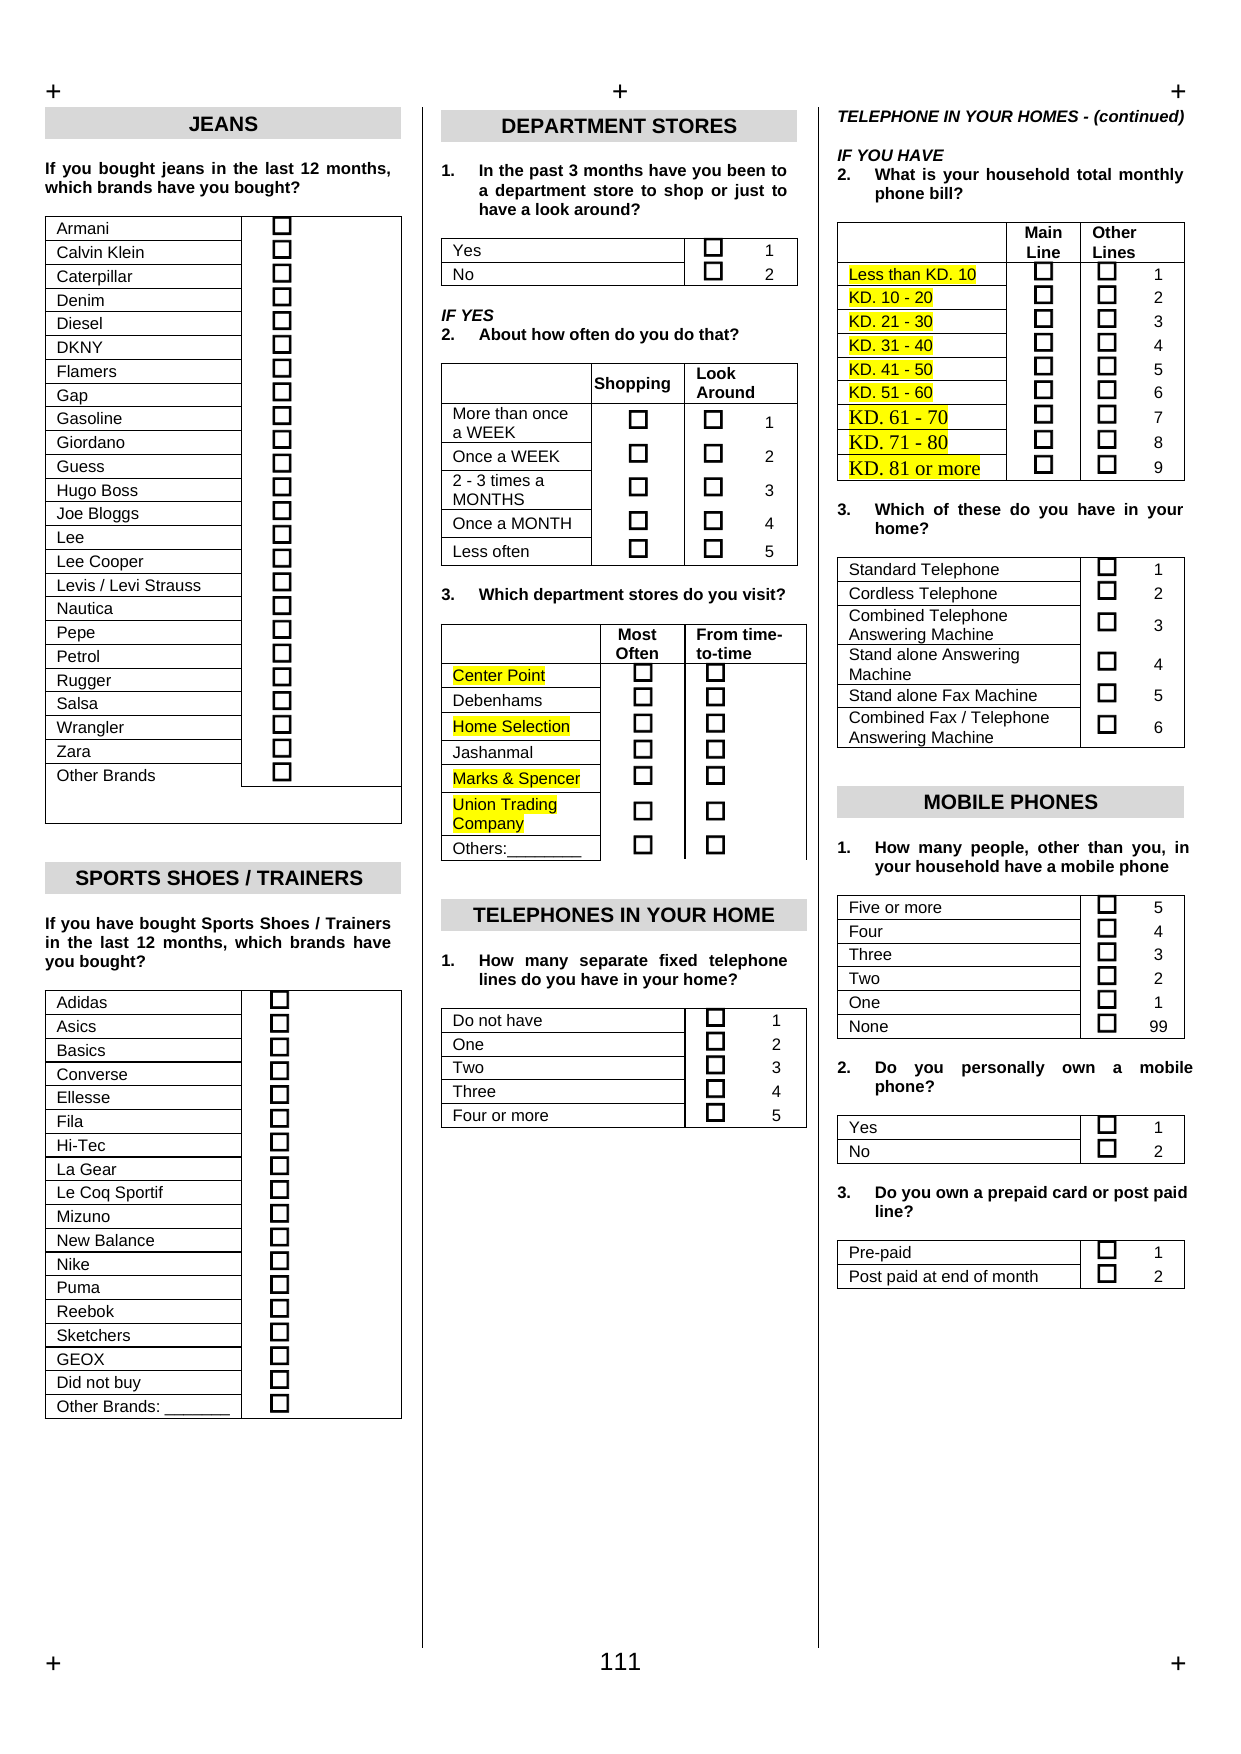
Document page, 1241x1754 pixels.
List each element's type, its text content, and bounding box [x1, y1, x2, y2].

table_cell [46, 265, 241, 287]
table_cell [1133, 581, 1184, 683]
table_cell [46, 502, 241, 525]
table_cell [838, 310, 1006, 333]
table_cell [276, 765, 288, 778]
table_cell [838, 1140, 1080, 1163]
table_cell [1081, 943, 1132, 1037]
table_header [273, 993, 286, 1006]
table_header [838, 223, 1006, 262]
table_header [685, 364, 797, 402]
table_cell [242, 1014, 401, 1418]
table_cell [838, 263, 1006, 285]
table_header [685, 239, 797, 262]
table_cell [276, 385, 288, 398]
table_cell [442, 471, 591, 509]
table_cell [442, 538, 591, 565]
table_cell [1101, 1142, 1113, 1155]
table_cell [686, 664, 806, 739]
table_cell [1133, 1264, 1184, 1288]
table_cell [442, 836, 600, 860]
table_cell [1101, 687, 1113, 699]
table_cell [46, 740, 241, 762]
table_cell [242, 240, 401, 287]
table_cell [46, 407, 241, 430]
list How many separate fixed telephone lines do you have in your home? [441, 951, 788, 989]
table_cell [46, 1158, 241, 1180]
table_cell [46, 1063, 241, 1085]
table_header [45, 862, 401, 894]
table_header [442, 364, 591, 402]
text 3. Which department stores do you visit? [441, 585, 799, 604]
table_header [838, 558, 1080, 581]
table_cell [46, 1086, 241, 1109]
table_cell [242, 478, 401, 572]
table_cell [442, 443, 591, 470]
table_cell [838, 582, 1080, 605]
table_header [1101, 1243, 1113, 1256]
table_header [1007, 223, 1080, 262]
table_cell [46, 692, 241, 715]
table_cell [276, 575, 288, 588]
text TELEPHONE IN YOUR HOMES - (continued) [837, 107, 1195, 126]
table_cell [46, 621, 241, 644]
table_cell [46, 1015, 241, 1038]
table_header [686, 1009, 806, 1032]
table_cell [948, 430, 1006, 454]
text 1. In the past 3 months have you been to a department store to shop or just to have a look around? [441, 161, 788, 219]
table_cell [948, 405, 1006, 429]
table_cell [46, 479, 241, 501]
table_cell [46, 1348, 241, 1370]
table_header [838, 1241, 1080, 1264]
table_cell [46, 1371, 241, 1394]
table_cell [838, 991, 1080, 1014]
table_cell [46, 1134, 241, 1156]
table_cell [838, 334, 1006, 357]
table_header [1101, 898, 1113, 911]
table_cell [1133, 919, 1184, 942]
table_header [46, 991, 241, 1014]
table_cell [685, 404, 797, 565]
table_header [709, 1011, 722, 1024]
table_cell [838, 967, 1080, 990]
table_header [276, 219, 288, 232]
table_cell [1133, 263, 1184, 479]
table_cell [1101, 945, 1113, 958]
text IF YES [441, 306, 799, 325]
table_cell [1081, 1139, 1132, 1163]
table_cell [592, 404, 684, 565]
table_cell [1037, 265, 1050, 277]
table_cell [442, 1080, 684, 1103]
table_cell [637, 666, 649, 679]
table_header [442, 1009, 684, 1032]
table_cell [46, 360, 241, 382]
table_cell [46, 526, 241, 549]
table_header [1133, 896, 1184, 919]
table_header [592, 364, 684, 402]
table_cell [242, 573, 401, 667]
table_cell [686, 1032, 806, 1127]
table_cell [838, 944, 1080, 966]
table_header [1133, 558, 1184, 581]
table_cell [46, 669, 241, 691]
text 2. What is your household total monthly phone bill? [837, 165, 1184, 203]
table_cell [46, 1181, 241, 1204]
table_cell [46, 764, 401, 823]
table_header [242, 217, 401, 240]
text 3. Which of these do you have in your home? [837, 500, 1184, 538]
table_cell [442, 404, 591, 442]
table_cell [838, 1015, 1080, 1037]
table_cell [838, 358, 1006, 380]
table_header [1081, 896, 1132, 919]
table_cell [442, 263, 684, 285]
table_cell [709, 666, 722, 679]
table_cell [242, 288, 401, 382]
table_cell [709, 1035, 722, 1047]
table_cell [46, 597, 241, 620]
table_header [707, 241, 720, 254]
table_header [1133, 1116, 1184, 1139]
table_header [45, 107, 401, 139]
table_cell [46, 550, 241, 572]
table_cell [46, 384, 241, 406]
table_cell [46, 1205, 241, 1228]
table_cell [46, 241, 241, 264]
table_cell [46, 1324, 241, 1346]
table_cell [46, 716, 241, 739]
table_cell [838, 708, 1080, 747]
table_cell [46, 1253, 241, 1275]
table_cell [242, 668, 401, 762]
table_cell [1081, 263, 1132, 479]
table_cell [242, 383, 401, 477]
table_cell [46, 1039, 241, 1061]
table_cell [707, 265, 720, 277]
text 2. Do you personally own a mobile phone? [837, 1058, 1193, 1096]
text 2. About how often do you do that? [441, 325, 769, 344]
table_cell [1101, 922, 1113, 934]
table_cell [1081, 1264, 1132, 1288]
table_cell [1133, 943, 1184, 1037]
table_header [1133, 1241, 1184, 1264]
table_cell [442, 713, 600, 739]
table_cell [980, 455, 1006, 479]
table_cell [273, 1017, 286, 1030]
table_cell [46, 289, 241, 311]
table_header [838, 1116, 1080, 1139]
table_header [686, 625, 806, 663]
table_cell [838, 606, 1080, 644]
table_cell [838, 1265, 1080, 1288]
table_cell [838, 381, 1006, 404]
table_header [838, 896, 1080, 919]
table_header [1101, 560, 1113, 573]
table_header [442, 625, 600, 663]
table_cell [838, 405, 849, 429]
text If you have bought Sports Shoes / Trainers in the last 12 months, which brands have you bought? [45, 913, 392, 971]
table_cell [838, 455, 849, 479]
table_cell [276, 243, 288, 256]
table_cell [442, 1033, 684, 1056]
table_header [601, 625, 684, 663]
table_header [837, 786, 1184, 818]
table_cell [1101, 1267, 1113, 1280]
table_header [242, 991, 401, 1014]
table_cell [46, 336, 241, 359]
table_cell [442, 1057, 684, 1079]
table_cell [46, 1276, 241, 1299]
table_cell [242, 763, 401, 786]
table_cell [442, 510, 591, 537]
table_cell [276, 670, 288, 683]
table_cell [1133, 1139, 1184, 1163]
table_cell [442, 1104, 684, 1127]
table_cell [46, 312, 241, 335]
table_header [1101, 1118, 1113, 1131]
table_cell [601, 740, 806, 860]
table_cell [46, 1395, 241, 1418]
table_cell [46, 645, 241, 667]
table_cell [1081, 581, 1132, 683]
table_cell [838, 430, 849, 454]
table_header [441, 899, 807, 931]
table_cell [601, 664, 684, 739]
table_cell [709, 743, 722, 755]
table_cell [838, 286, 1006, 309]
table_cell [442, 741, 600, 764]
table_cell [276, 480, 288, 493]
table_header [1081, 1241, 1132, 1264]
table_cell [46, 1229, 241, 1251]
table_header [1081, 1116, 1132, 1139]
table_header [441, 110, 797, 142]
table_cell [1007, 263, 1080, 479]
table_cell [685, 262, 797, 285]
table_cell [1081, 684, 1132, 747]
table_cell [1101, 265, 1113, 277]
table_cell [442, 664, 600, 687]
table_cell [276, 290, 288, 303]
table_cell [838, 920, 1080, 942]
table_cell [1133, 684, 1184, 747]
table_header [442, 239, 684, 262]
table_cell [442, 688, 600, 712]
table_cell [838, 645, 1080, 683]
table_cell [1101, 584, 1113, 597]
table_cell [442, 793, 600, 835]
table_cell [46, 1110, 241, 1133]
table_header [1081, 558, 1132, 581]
text 3. do you own a prepaid card or post paid line? [837, 1183, 1190, 1221]
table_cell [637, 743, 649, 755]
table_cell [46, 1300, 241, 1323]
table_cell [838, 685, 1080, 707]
text If you bought jeans in the last 12 months, which brands have you bought? [45, 159, 392, 197]
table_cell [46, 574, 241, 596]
text IF YOU HAVE [837, 146, 1195, 165]
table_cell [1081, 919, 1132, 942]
list How many people, other than you, in your household have a mobile phone [837, 837, 1190, 876]
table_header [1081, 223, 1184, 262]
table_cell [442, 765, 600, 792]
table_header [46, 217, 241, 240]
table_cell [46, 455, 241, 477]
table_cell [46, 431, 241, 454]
